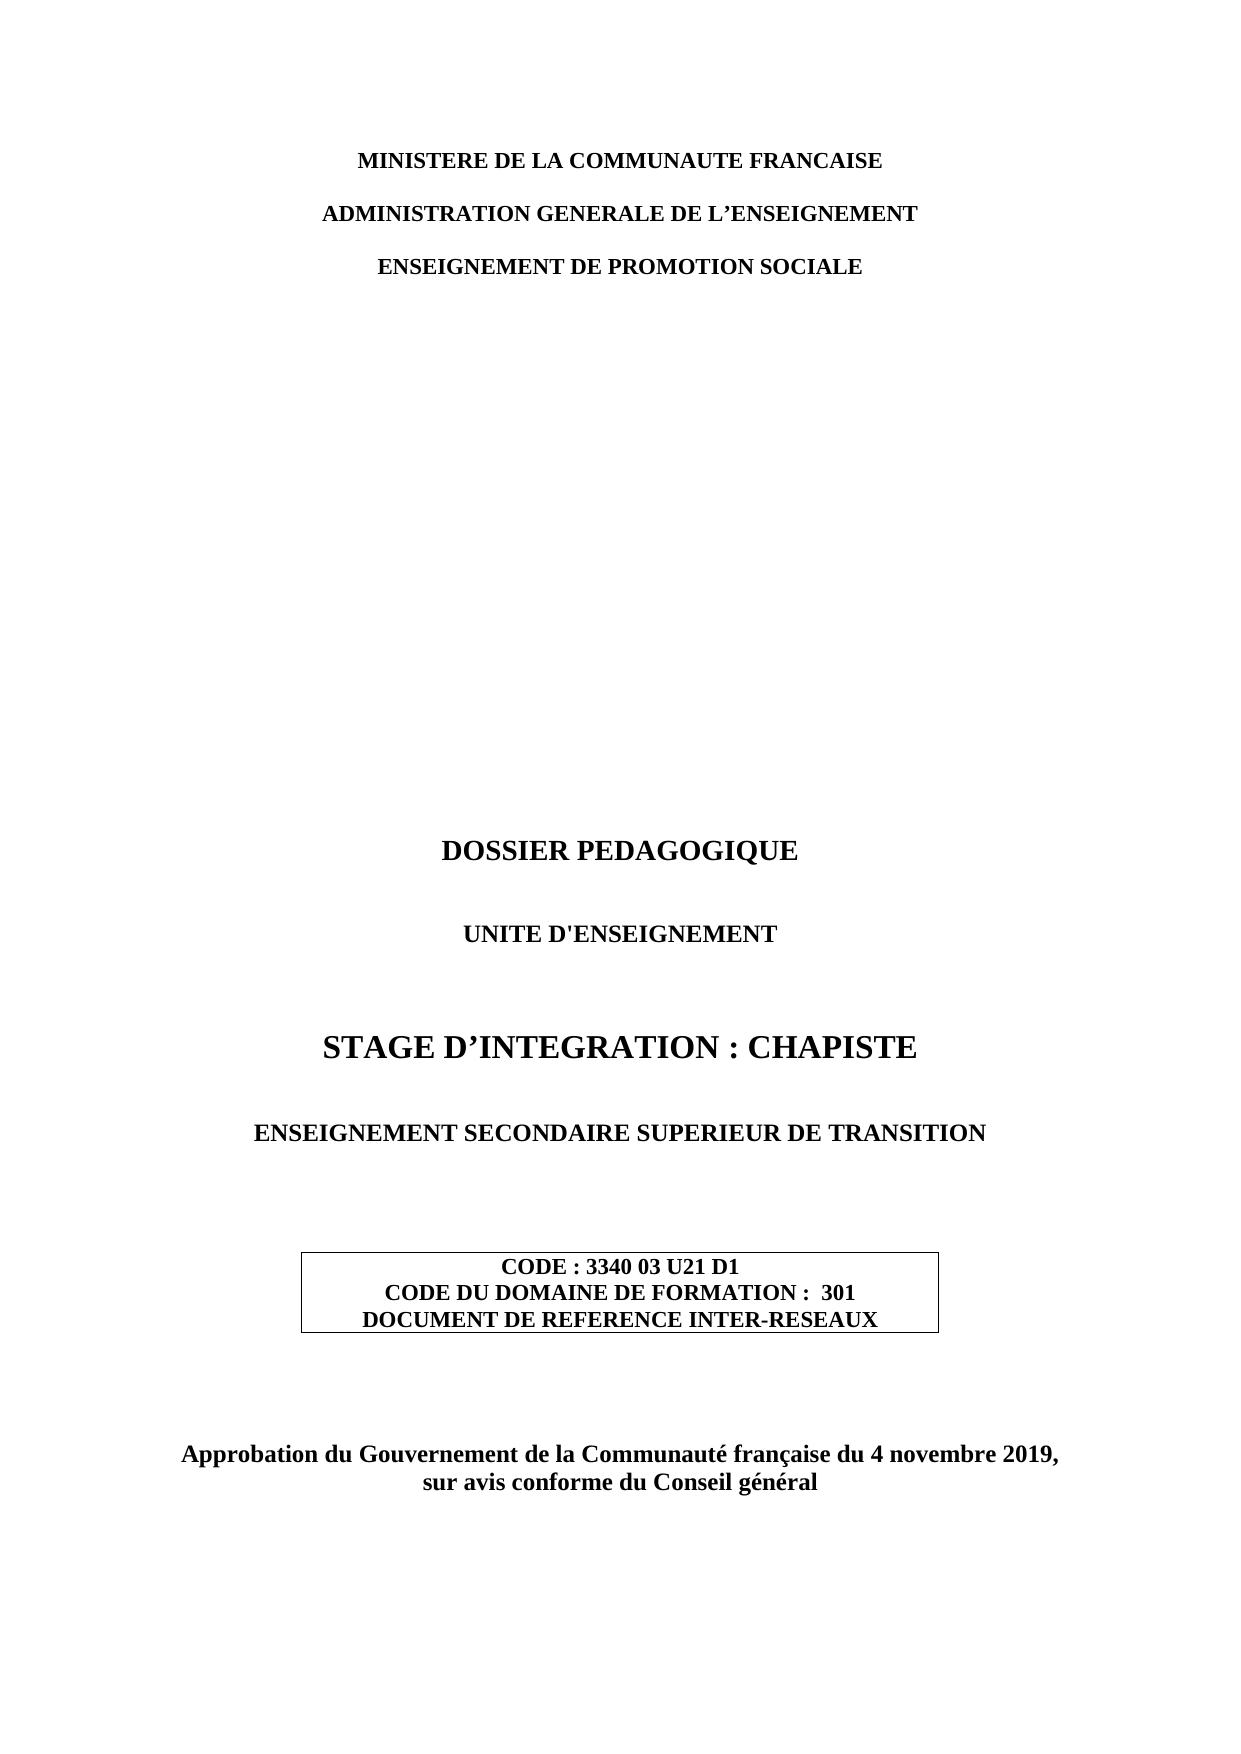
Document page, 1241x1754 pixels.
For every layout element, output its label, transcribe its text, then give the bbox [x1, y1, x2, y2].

subtitle DOSSIER PEDAGOGIQUE [148, 833, 1093, 866]
subtitle UNITE D'ENSEIGNEMENT [148, 919, 1093, 948]
text MINISTERE DE LA COMMUNAUTE FRANCAISE [148, 148, 1093, 174]
table_cell CODE DU DOMAINE DE FORMATION : 301 [302, 1280, 938, 1306]
text ENSEIGNEMENT SECONDAIRE SUPERIEUR DE TRANSITION [148, 1118, 1093, 1147]
text sur avis conforme du Conseil général [148, 1467, 1093, 1496]
text ADMINISTRATION GENERALE DE L’ENSEIGNEMENT [148, 200, 1093, 227]
text ENSEIGNEMENT DE PROMOTION SOCIALE [148, 253, 1093, 279]
table_header CODE : 3340 03 U21 D1 [302, 1253, 938, 1279]
text STAGE D’INTEGRATION : chapiste [148, 1027, 1093, 1065]
text Approbation du Gouvernement de la Communauté française du 4 novembre 2019, [148, 1439, 1093, 1467]
table_cell DOCUMENT DE REFERENCE INTER-RESEAUX [302, 1306, 938, 1332]
